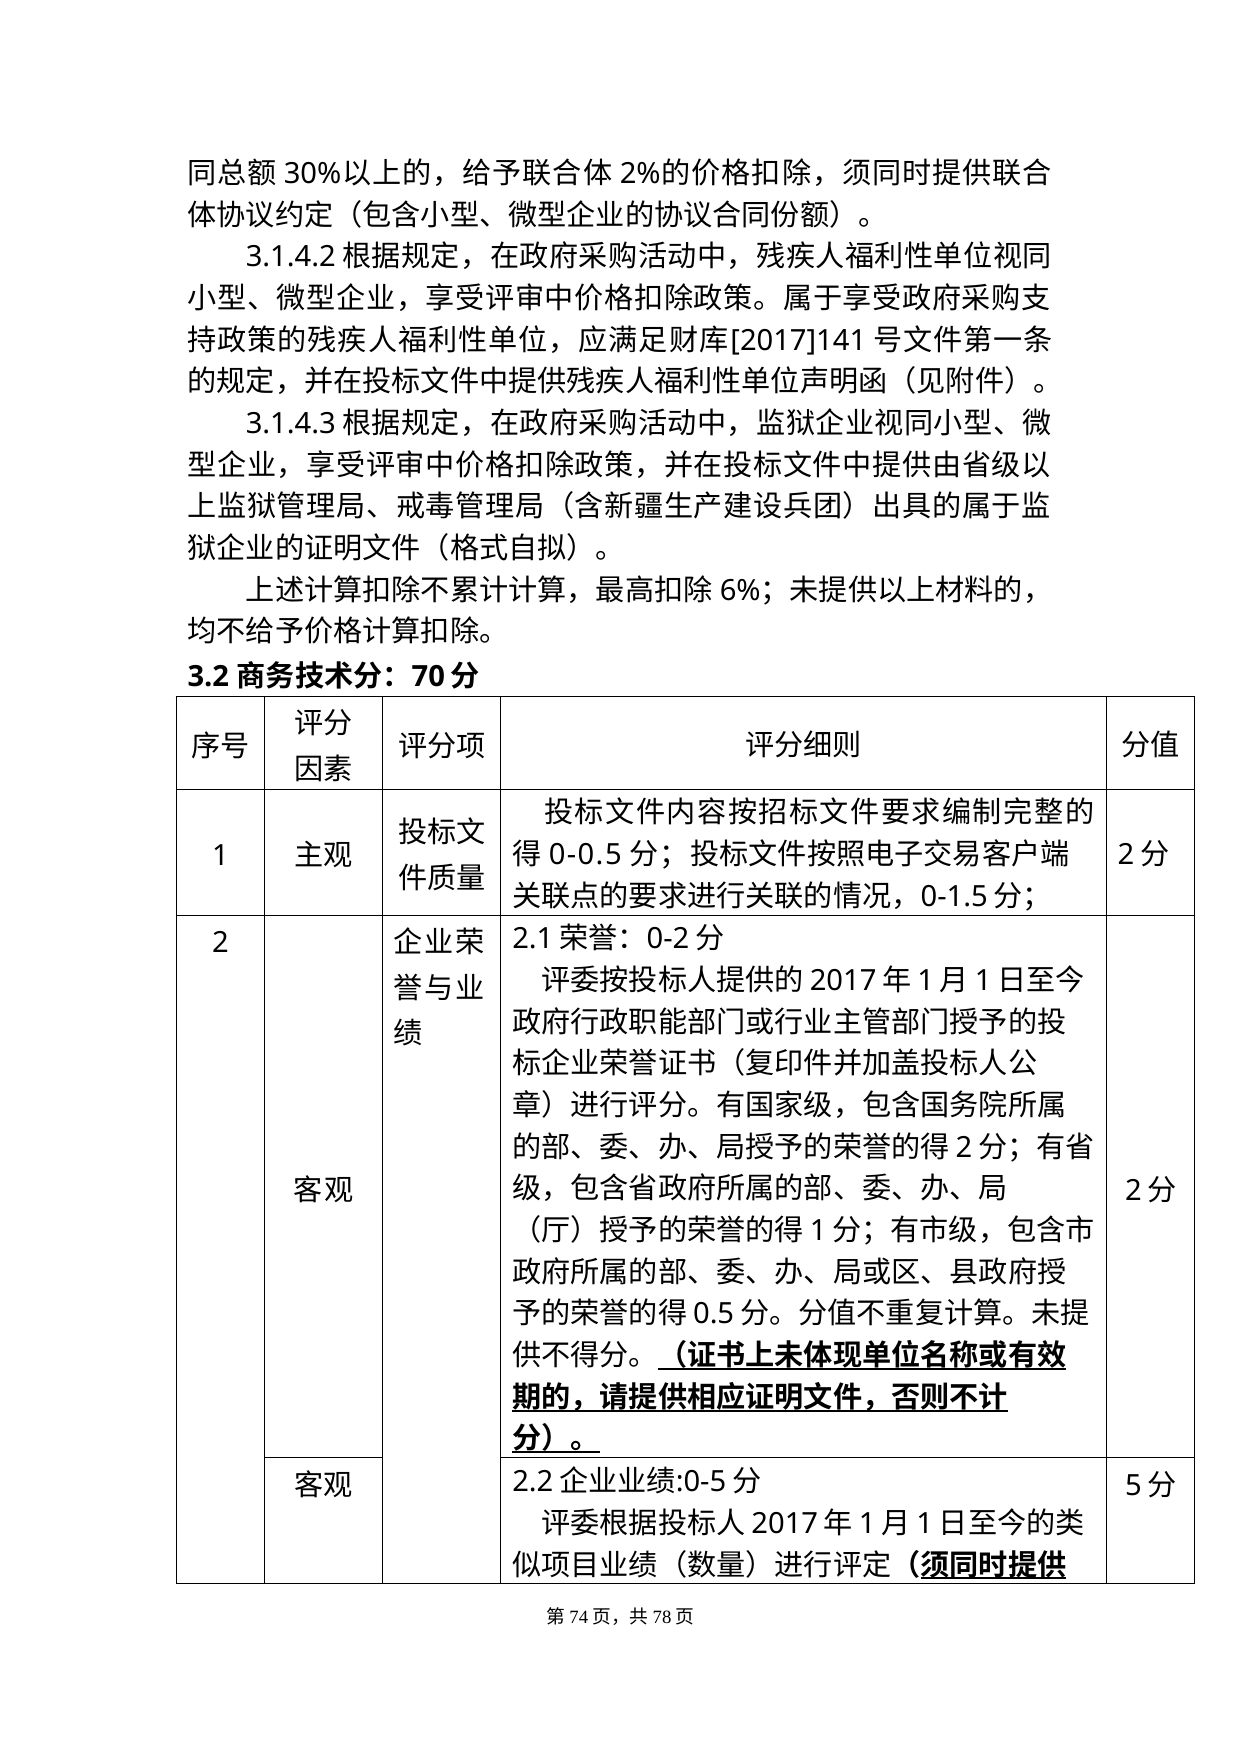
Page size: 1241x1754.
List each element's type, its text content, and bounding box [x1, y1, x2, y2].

text 3.2 商务技术分：70分 [187, 650, 1053, 696]
table_header 序号 [177, 697, 264, 788]
table_cell 主观 [265, 790, 382, 914]
text 上述计算扣除不累计计算，最高扣除6%；未提供以上材料的，均不给予价格计算扣除。 [187, 567, 1053, 650]
table_header 评分项 [383, 697, 500, 788]
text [187, 150, 1053, 233]
text 3.1.4.3根据规定，在政府采购活动中，监狱企业视同小型、微型企业，享受评审中价格扣除政策，并在投标文件中提供由省级以上监狱管理局、戒毒管理局（含新疆生产建设兵团）出具的属于监狱企业的证明文件（格式自拟）。 [187, 400, 1053, 567]
table_cell 客观 [265, 1458, 382, 1583]
table_cell 1 [177, 790, 264, 914]
table_cell 2分 [1107, 916, 1194, 1457]
table_header 评分细则 [501, 697, 1106, 788]
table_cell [501, 1458, 1106, 1583]
table_header 分值 [1107, 697, 1194, 788]
text 3.1.4.2根据规定，在政府采购活动中，残疾人福利性单位视同小型、微型企业，享受评审中价格扣除政策。属于享受政府采购支持政策的残疾人福利性单位，应满足财库[2017]141号文件第一条的规定，并在投标文件中提供残疾人福利性单位声明函（见附件）。 [187, 233, 1053, 400]
table_cell 2 [177, 916, 264, 1583]
table_cell 投标文件内容按招标文件要求编制完整的得0-0.5分；投标文件按照电子交易客户端关联点的要求进行关联的情况，0-1.5分； [501, 790, 1106, 914]
table_cell 2分 [1107, 790, 1194, 914]
table_cell 投标文 件质量 [383, 790, 500, 914]
table_cell 2.1荣誉：0-2分 评委按投标人提供的2017年1月1日至今政府行政职能部门或行业主管部门授予的投标企业荣誉证书（复印件并加盖投标人公章）进行评分。有国家级，包含国务院所属的部、委、办、局授予的荣誉的得2分；有省级，包含省政府所属的部、委、办、局（厅）授予的荣誉的得1分；有市级，包含市政府所属的部、委、办、局或区、县政府授予的荣誉的得0.5分。分值不重复计算。未提供不得分。（证书上未体现单位名称或有效期的，请提供相应证明文件，否则不计分）。 [501, 916, 1106, 1457]
table_cell 5分 [1107, 1458, 1194, 1583]
table_cell 企业荣誉与业绩 [383, 916, 500, 1583]
table_header 评分 因素 [265, 697, 382, 788]
table_cell 客观 [265, 916, 382, 1457]
